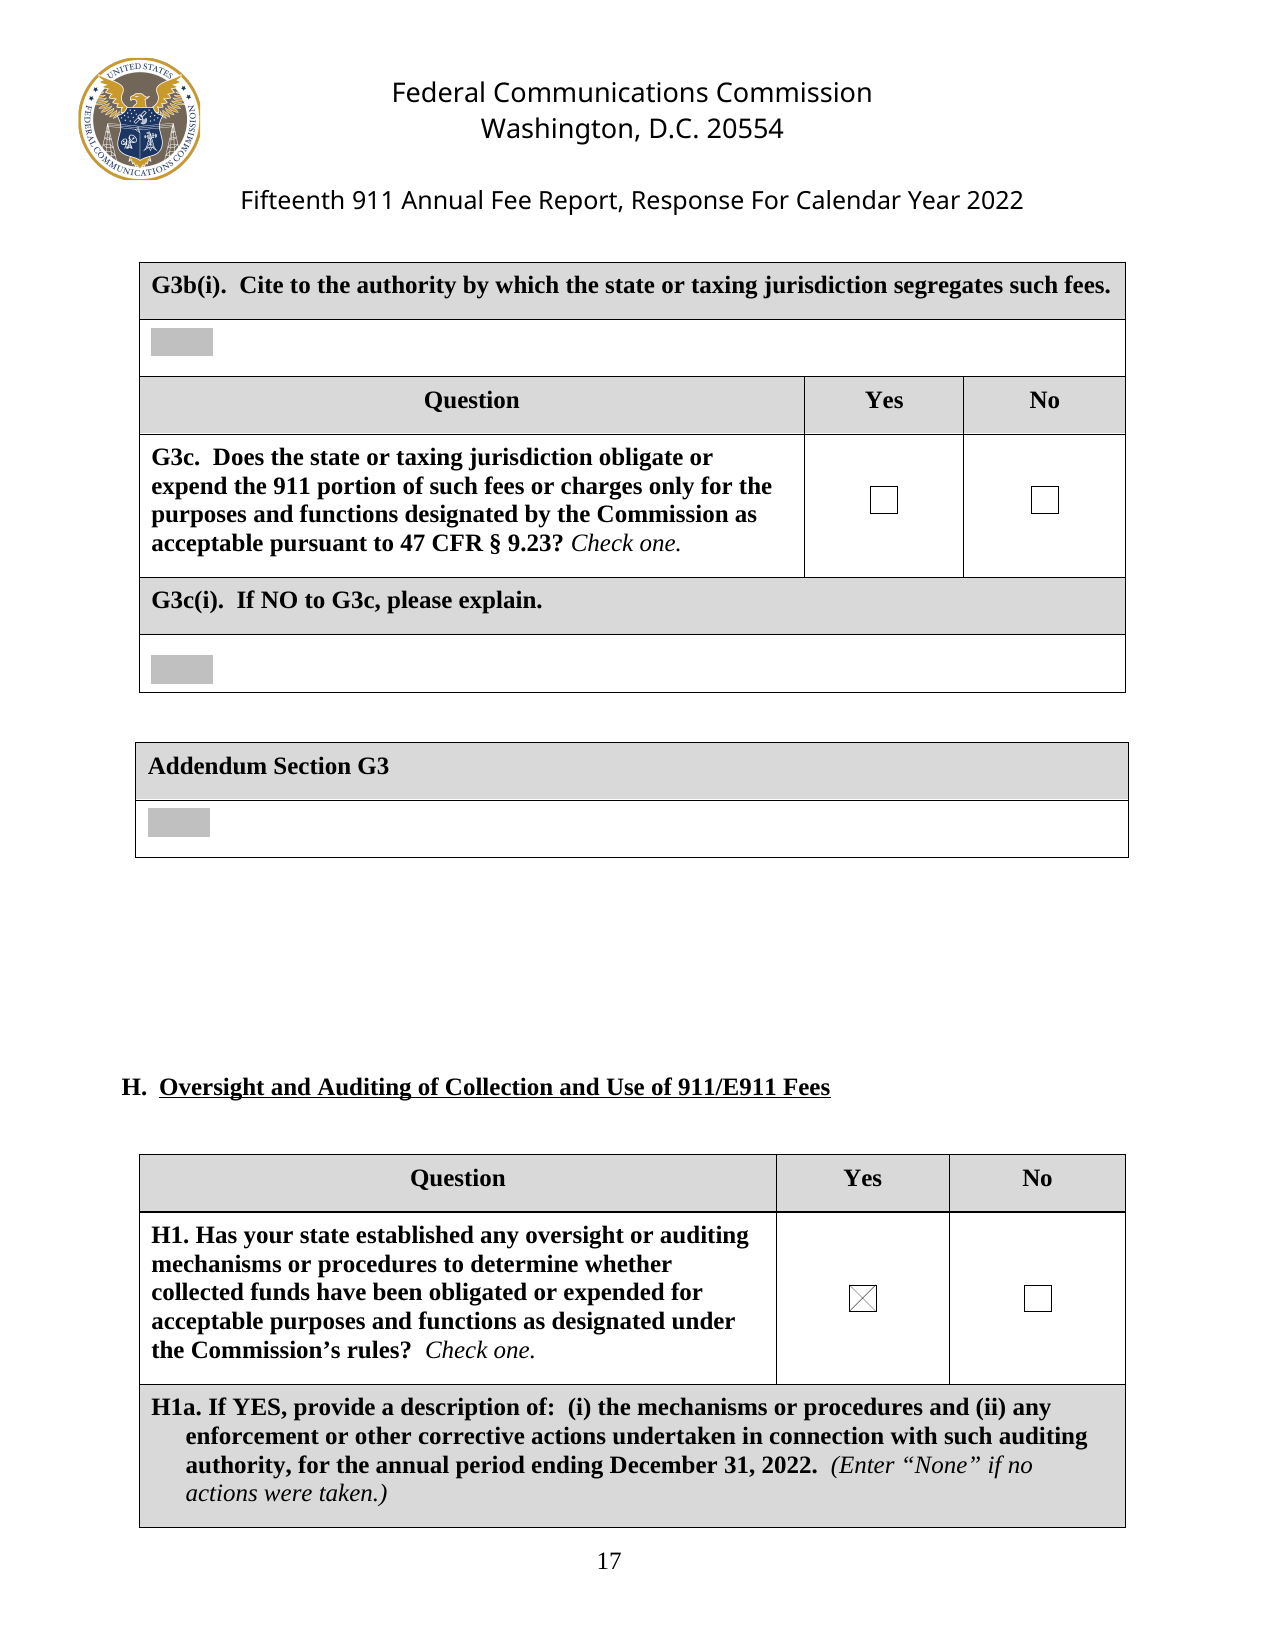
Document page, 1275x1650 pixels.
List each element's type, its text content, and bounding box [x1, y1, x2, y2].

table_header Yes [777, 1155, 949, 1211]
table_cell G3b(i). Cite to the authority by which the state or taxing jurisdiction segregates such fees. [140, 263, 1125, 319]
table_cell Question [140, 377, 804, 433]
table_header Addendum Section G3 [136, 743, 1128, 799]
picture [78, 57, 200, 180]
table_cell G3c. Does the state or taxing jurisdiction obligate or expend the 911 portion of such fees or charges only for the purposes and functions designated by the Commission as acceptable pursuant to 47 CFR § 9.23? Check one. [140, 435, 804, 577]
table_cell [136, 801, 1128, 857]
table_cell G3c(i). If NO to G3c, please explain. [140, 578, 1125, 634]
table_cell No [964, 377, 1125, 433]
table_cell [140, 320, 1125, 376]
table_cell [805, 435, 963, 577]
table_cell H1a. If YES, provide a description of: (i) the mechanisms or procedures and (ii) any enforcement or other corrective actions undertaken in connection with such auditing authority, for the annual period ending December 31, 2022. (Enter “None” if no actions were taken.) [140, 1385, 1125, 1527]
list Oversight and Auditing of Collection and Use of 911/E911 Fees [121, 1072, 1143, 1100]
table_cell Yes [805, 377, 963, 433]
table_cell H1. Has your state established any oversight or auditing mechanisms or procedures to determine whether collected funds have been obligated or expended for acceptable purposes and functions as designated under the Commission’s rules? Check one. [140, 1213, 776, 1384]
table_header No [950, 1155, 1125, 1211]
table_cell [140, 635, 1125, 692]
table_cell [964, 435, 1125, 577]
table_header Question [140, 1155, 776, 1211]
table_cell [777, 1213, 949, 1384]
table_cell [950, 1213, 1125, 1384]
